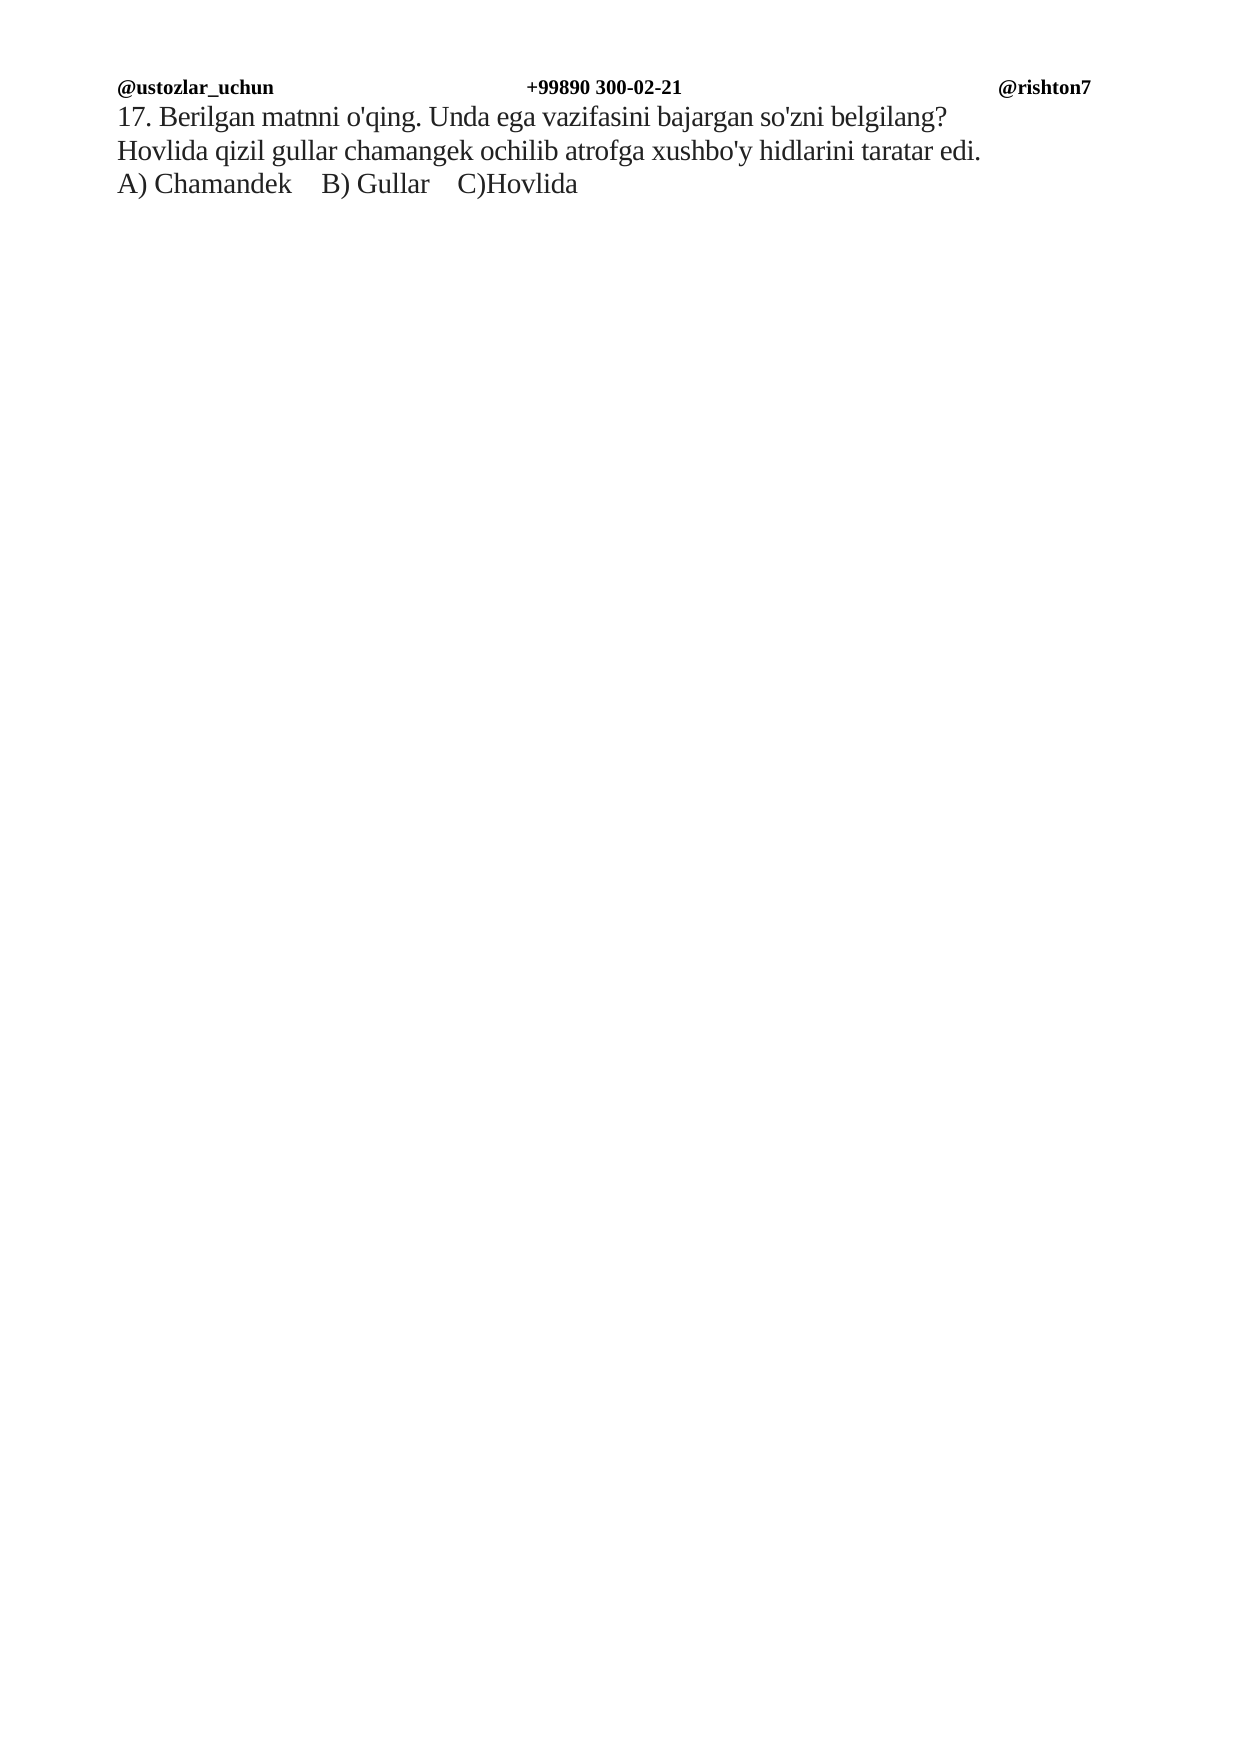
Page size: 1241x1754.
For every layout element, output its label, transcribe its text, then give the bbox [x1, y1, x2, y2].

text 17. Berilgan matnni o'qing. Unda ega vazifasini bajargan so'zni belgilang? Hovlida qizil gullar chamangek ochilib atrofga xushbo'y hidlarini taratar edi. A) Chamandek B) Gullar C)Hovlida [117, 99, 1125, 200]
